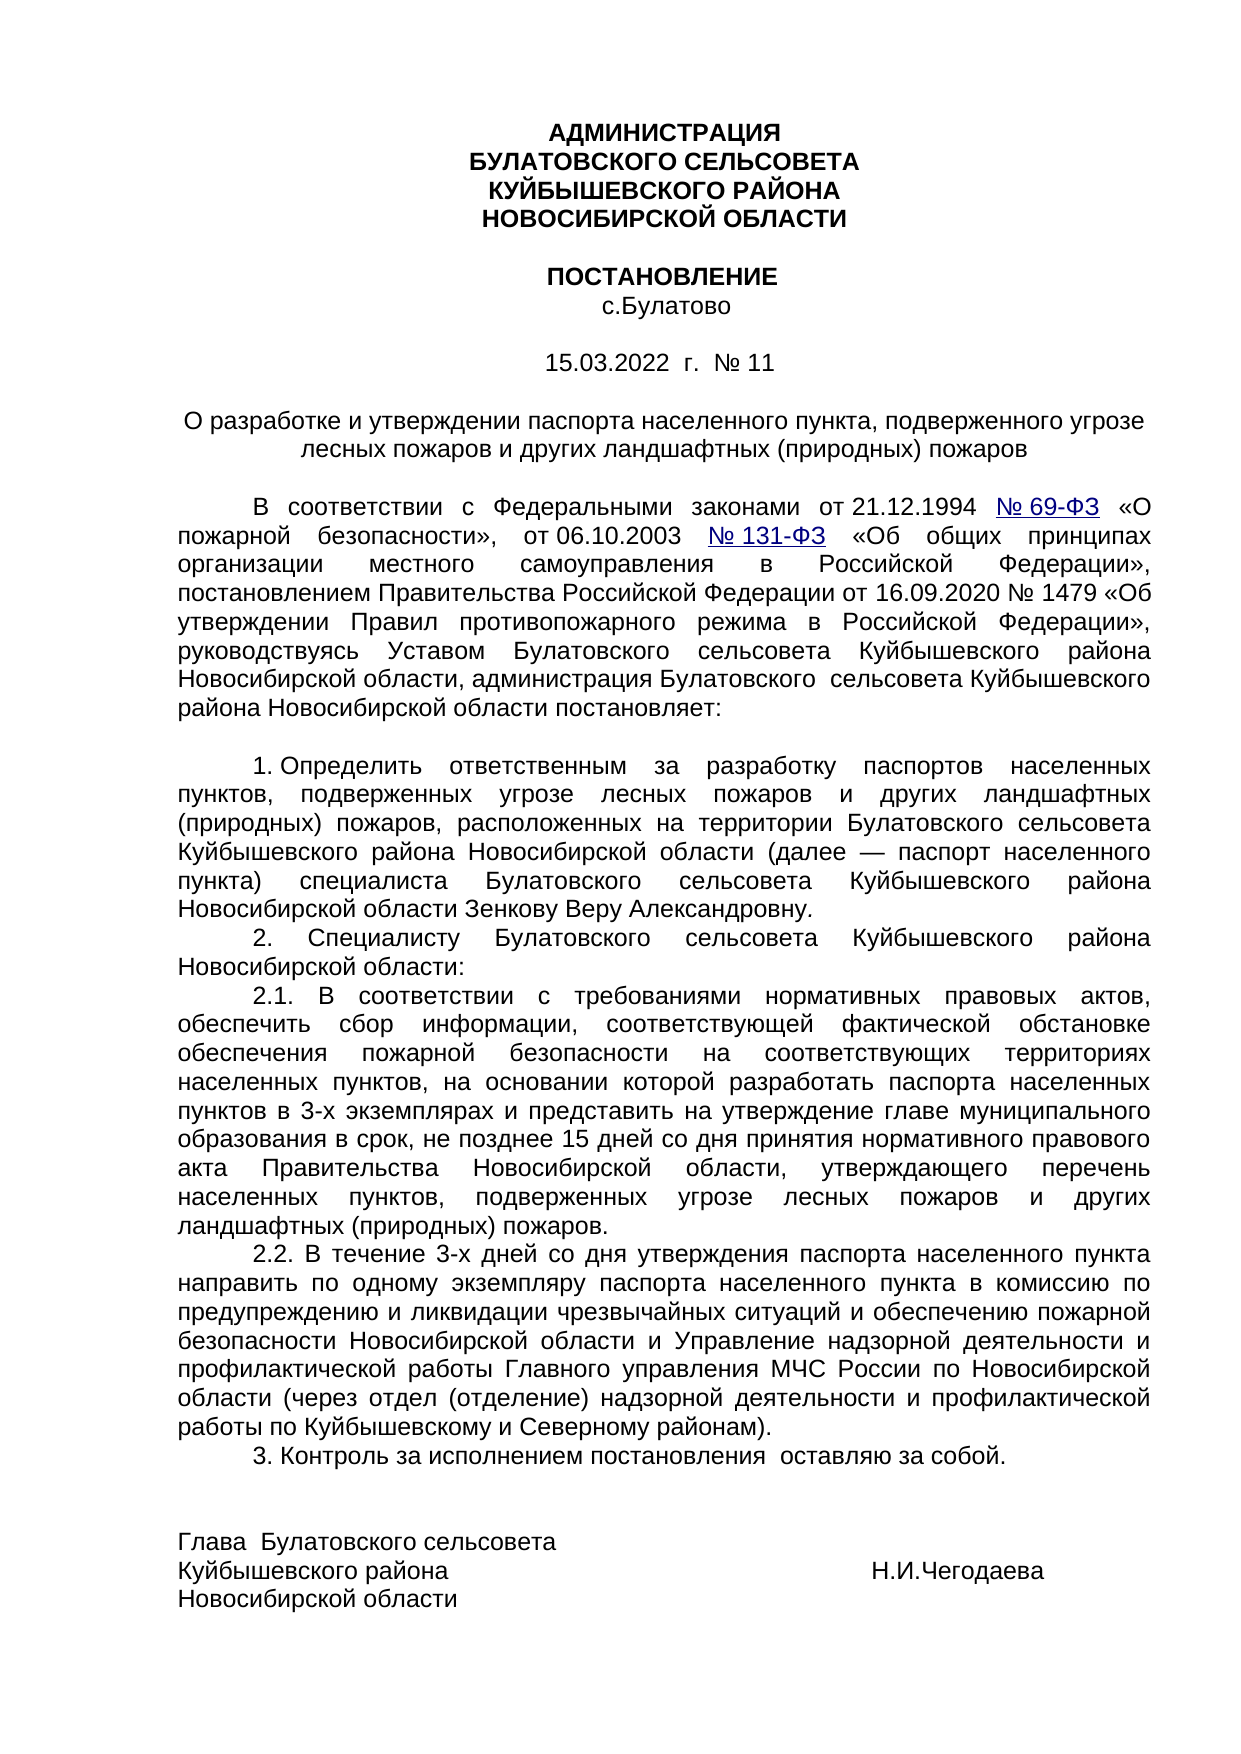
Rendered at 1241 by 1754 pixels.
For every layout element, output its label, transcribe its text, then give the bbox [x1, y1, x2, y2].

text НОВОСИБИРСКОЙ ОБЛАСТИ [177, 204, 1152, 233]
text 2.1. В соответствии с требованиями нормативных правовых актов, обеспечить сбор информации, соответствующей фактической обстановке обеспечения пожарной безопасности на соответствующих территориях населенных пунктов, на основании которой разработать паспорта населенных пунктов в 3-х экземплярах и представить на утверждение главе муниципального образования в срок, не позднее 15 дней со дня принятия нормативного правового акта Правительства Новосибирской области, утверждающего перечень населенных пунктов, подверженных угрозе лесных пожаров и других ландшафтных (природных) пожаров. [177, 981, 1152, 1239]
text 3. Контроль за исполнением постановления оставляю за собой. [177, 1441, 1152, 1469]
text АДМИНИСТРАЦИЯ [177, 118, 1152, 147]
text 1. Определить ответственным за разработку паспортов населенных пунктов, подверженных угрозе лесных пожаров и других ландшафтных (природных) пожаров, расположенных на территории Булатовского сельсовета Куйбышевского района Новосибирской области (далее — паспорт населенного пункта) специалиста Булатовского сельсовета Куйбышевского района Новосибирской области Зенкову Веру Александровну. [177, 751, 1152, 923]
text Глава Булатовского сельсовета [177, 1527, 1152, 1556]
text В соответствии с Федеральными законами от 21.12.1994 № 69-ФЗ «О пожарной безопасности», от 06.10.2003 № 131-ФЗ «Об общих принципах организации местного самоуправления в Российской Федерации», постановлением Правительства Российской Федерации от 16.09.2020 № 1479 «Об утверждении Правил противопожарного режима в Российской Федерации», руководствуясь Уставом Булатовского сельсовета Куйбышевского района Новосибирской области, администрация Булатовского сельсовета Куйбышевского района Новосибирской области постановляет: [177, 492, 1152, 722]
text ПОСТАНОВЛЕНИЕ [177, 262, 1152, 291]
title О разработке и утверждении паспорта населенного пункта, подверженного угрозе лесных пожаров и других ландшафтных (природных) пожаров [177, 406, 1152, 463]
text Новосибирской области [177, 1584, 1152, 1613]
text 2.2. В течение 3-х дней со дня утверждения паспорта населенного пункта направить по одному экземпляру паспорта населенного пункта в комиссию по предупреждению и ликвидации чрезвычайных ситуаций и обеспечению пожарной безопасности Новосибирской области и Управление надзорной деятельности и профилактической работы Главного управления МЧС России по Новосибирской области (через отдел (отделение) надзорной деятельности и профилактической работы по Куйбышевскому и Северному районам). [177, 1239, 1152, 1441]
text 2. Специалисту Булатовского сельсовета Куйбышевского района Новосибирской области: [177, 923, 1152, 981]
text 15.03.2022 г. № 11 [177, 348, 1152, 377]
text БУЛАТОВСКОГО СЕЛЬСОВЕТА [177, 147, 1152, 176]
text с.Булатово [177, 291, 1152, 319]
text КУЙБЫШЕВСКОГО РАЙОНА [177, 176, 1152, 204]
text Куйбышевского района Н.И.Чегодаева [177, 1556, 1152, 1584]
